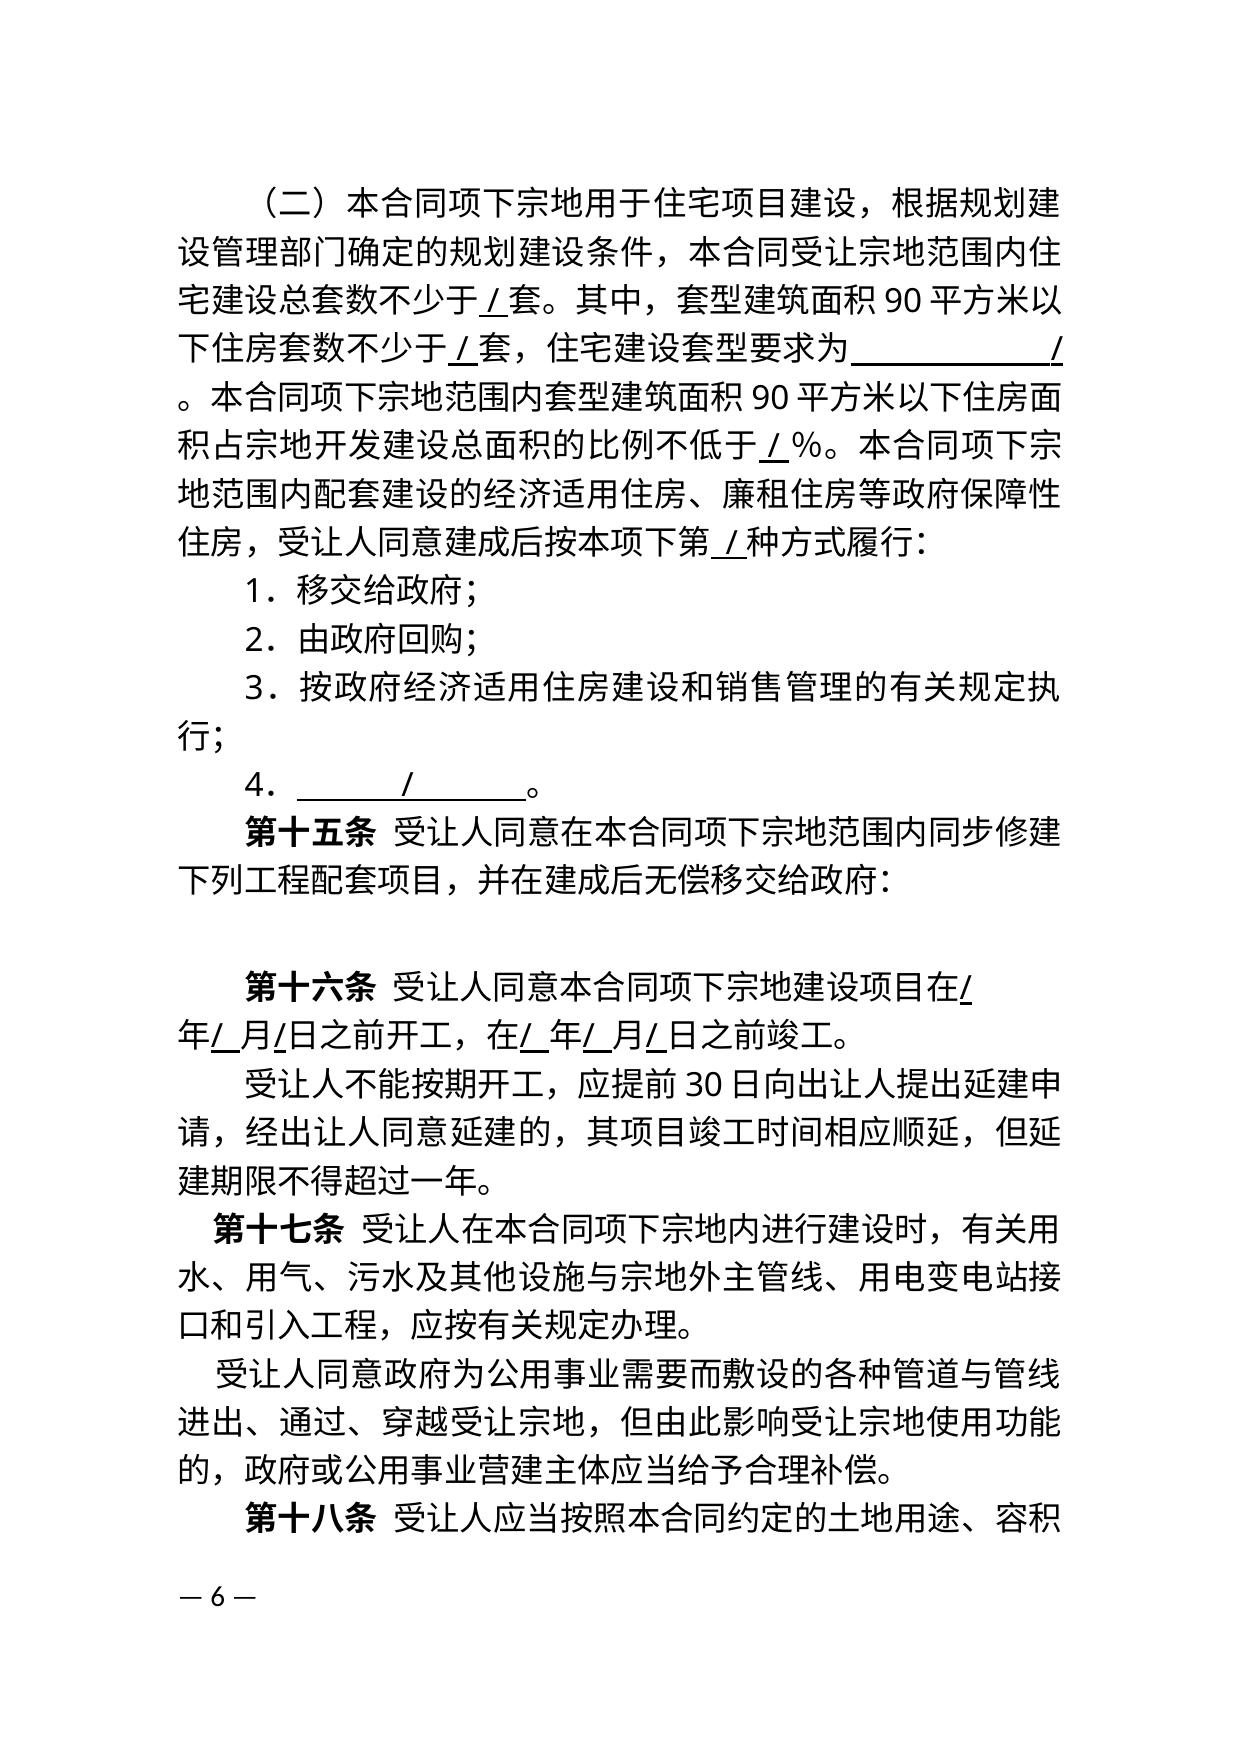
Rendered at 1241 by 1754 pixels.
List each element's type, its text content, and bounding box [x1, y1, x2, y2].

text 受让人同意政府为公用事业需要而敷设的各种管道与管线进出、通过、穿越受让宗地，但由此影响受让宗地使用功能的，政府或公用事业营建主体应当给予合理补偿。 [177, 1347, 1063, 1492]
text 2．由政府回购； [177, 612, 1063, 661]
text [177, 1492, 1063, 1540]
text 第十七条 受让人在本合同项下宗地内进行建设时，有关用水、用气、污水及其他设施与宗地外主管线、用电变电站接口和引入工程，应按有关规定办理。 [177, 1203, 1063, 1347]
text 第十六条 受让人同意本合同项下宗地建设项目在/ [177, 961, 1063, 1009]
text 3．按政府经济适用住房建设和销售管理的有关规定执行； [177, 661, 1063, 758]
text 第十五条 受让人同意在本合同项下宗地范围内同步修建下列工程配套项目，并在建成后无偿移交给政府： [177, 806, 1063, 902]
text 1．移交给政府； [177, 564, 1063, 612]
text （二）本合同项下宗地用于住宅项目建设，根据规划建设管理部门确定的规划建设条件，本合同受让宗地范围内住宅建设总套数不少于 / 套。其中，套型建筑面积90平方米以下住房套数不少于 / 套，住宅建设套型要求为 / 。本合同项下宗地范围内套型建筑面积90平方米以下住房面积占宗地开发建设总面积的比例不低于 / ％。本合同项下宗地范围内配套建设的经济适用住房、廉租住房等政府保障性住房，受让人同意建成后按本项下第 / 种方式履行： [177, 177, 1063, 564]
text 受让人不能按期开工，应提前30日向出让人提出延建申请，经出让人同意延建的，其项目竣工时间相应顺延，但延建期限不得超过一年。 [177, 1058, 1063, 1203]
text 4． / 。 [177, 758, 1063, 806]
text 年/ 月/日之前开工，在/ 年/ 月/ 日之前竣工。 [177, 1009, 1063, 1058]
